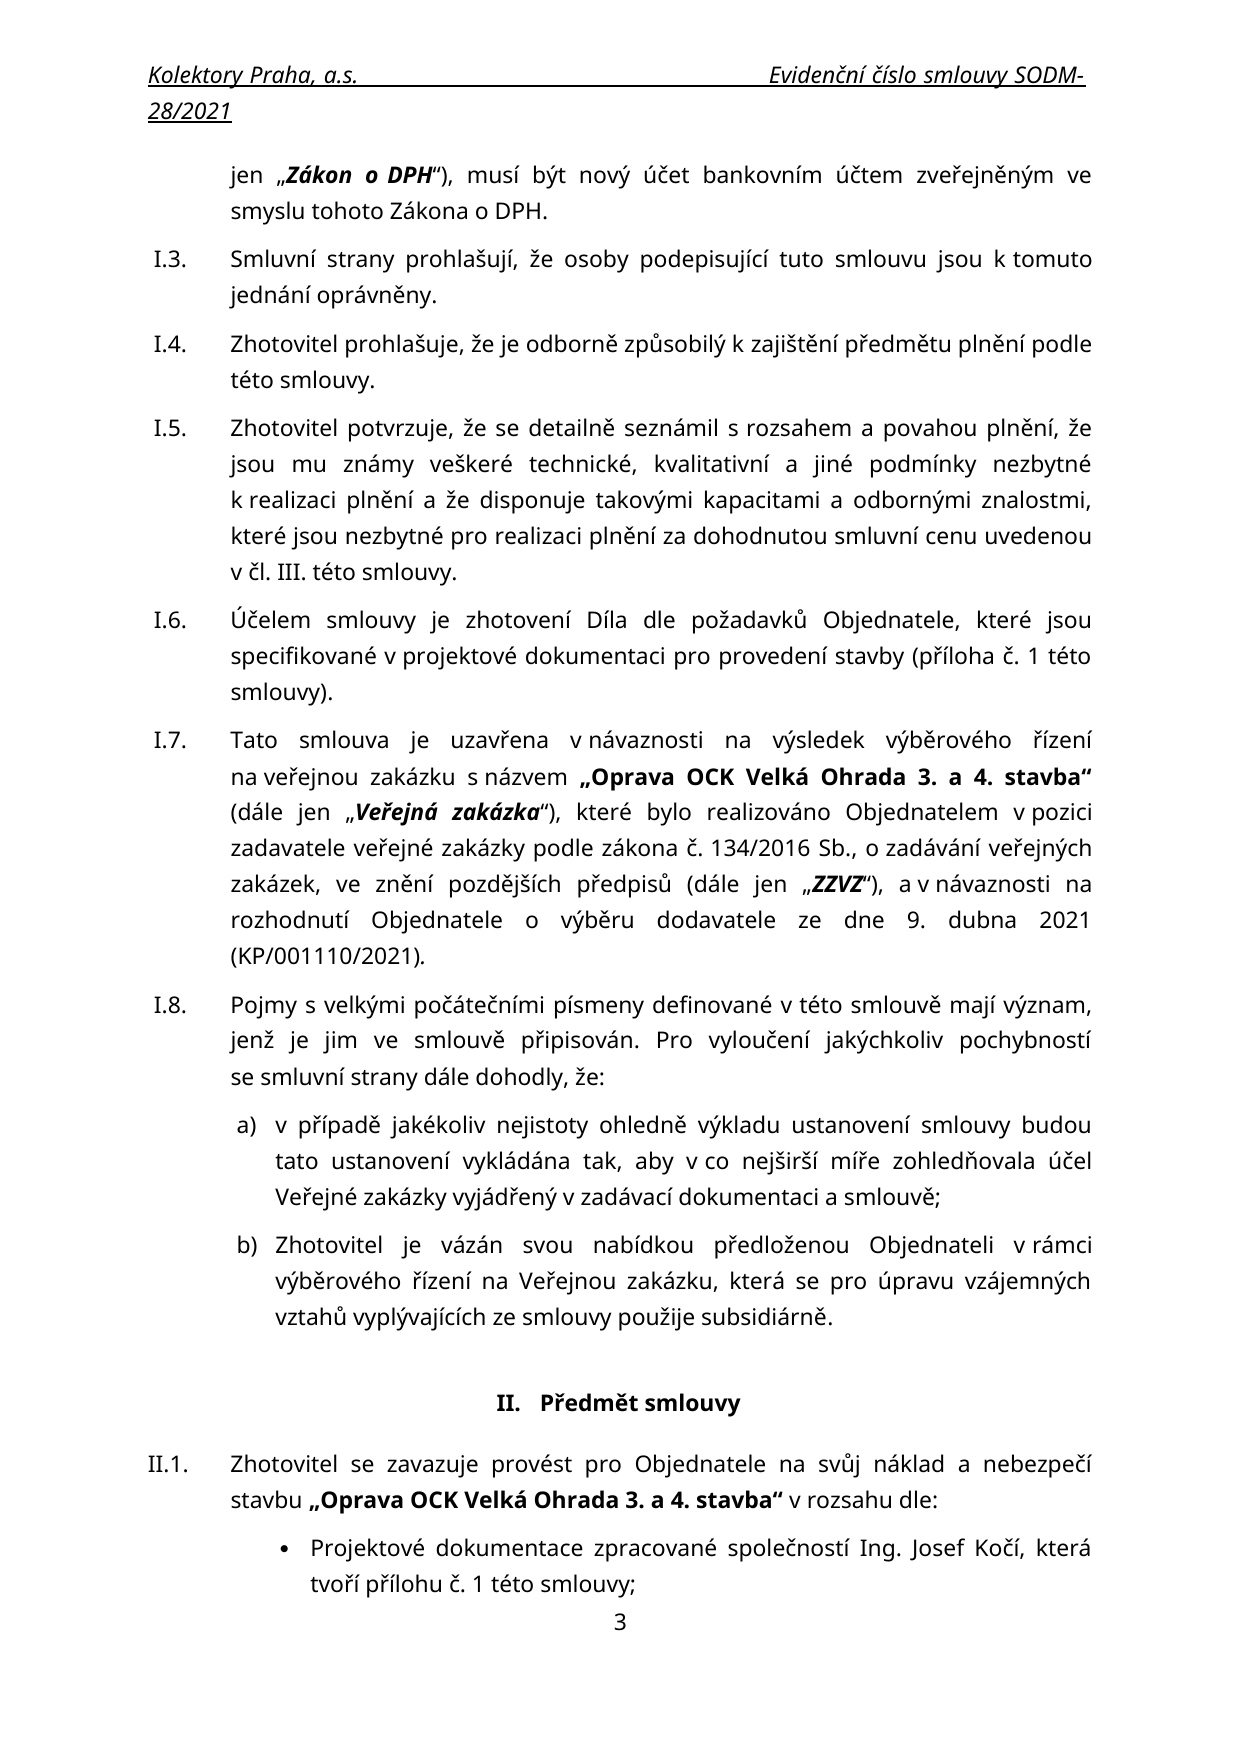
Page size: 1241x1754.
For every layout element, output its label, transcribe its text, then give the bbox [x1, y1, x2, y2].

list Pojmy s velkými počátečními písmeny definované v této smlouvě mají význam, jenž je jim ve smlouvě připisován. Pro vyloučení jakýchkoliv pochybností se smluvní strany dále dohodly, že: [154, 988, 1092, 1092]
list Zhotovitel je vázán svou nabídkou předloženou Objednateli v rámci výběrového řízení na Veřejnou zakázku, která se pro úpravu vzájemných vztahů vyplývajících ze smlouvy použije subsidiárně. [236, 1229, 1092, 1332]
list Tato smlouva je uzavřena v návaznosti na výsledek výběrového řízení na veřejnou zakázku s názvem „Oprava OCK Velká Ohrada 3. a 4. stavba“ (dále jen „Veřejná zakázka“), které bylo realizováno Objednatelem v pozici zadavatele veřejné zakázky podle zákona č. 134/2016 Sb., o zadávání veřejných zakázek, ve znění pozdějších předpisů (dále jen „ZZVZ“), a v návaznosti na rozhodnutí Objednatele o výběru dodavatele ze dne 9. dubna 2021 (KP/001110/2021). [154, 724, 1092, 971]
list Zhotovitel potvrzuje, že se detailně seznámil s rozsahem a povahou plnění, že jsou mu známy veškeré technické, kvalitativní a jiné podmínky nezbytné k realizaci plnění a že disponuje takovými kapacitami a odbornými znalostmi, které jsou nezbytné pro realizaci plnění za dohodnutou smluvní cenu uvedenou v čl. III. této smlouvy. [154, 412, 1092, 587]
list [154, 159, 1092, 226]
list v případě jakékoliv nejistoty ohledně výkladu ustanovení smlouvy budou tato ustanovení vykládána tak, aby v co nejširší míře zohledňovala účel Veřejné zakázky vyjádřený v zadávací dokumentaci a smlouvě; [236, 1109, 1092, 1212]
list Zhotovitel prohlašuje, že je odborně způsobilý k zajištění předmětu plnění podle této smlouvy. [154, 328, 1092, 395]
list Účelem smlouvy je zhotovení Díla dle požadavků Objednatele, které jsou specifikované v projektové dokumentaci pro provedení stavby (příloha č. 1 této smlouvy). [154, 604, 1092, 707]
list Projektové dokumentace zpracované společností Ing. Josef Kočí, která tvoří přílohu č. 1 této smlouvy; [281, 1532, 1092, 1599]
list Předmět smlouvy [166, 1387, 1095, 1418]
list Zhotovitel se zavazuje provést pro Objednatele na svůj náklad a nebezpečí stavbu „Oprava OCK Velká Ohrada 3. a 4. stavba“ v rozsahu dle: [148, 1448, 1092, 1515]
list Smluvní strany prohlašují, že osoby podepisující tuto smlouvu jsou k tomuto jednání oprávněny. [154, 243, 1092, 310]
